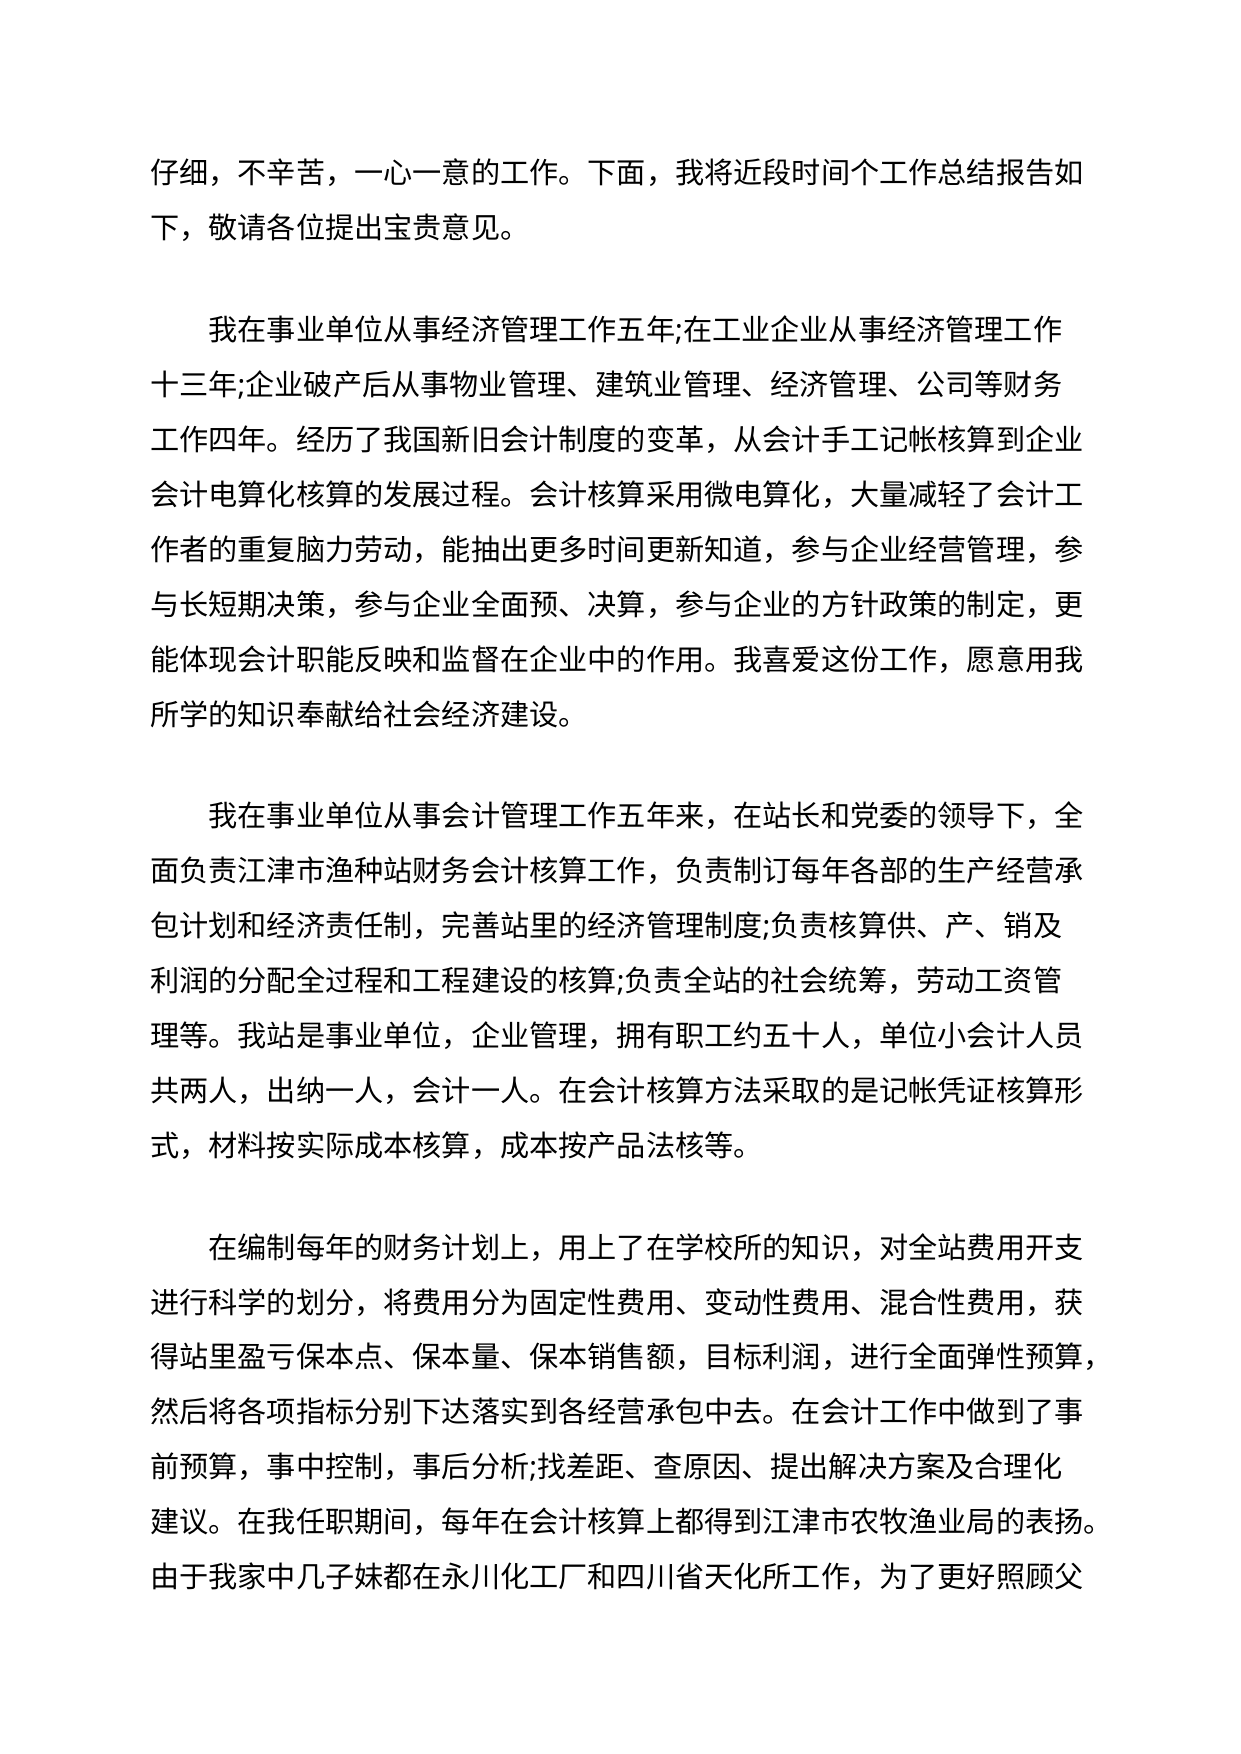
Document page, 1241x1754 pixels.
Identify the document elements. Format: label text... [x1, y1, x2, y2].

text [150, 150, 1090, 247]
text 我在事业单位从事会计管理工作五年来，在站长和党委的领导下，全面负责江津市渔种站财务会计核算工作，负责制订每年各部的生产经营承包计划和经济责任制，完善站里的经济管理制度;负责核算供、产、销及利润的分配全过程和工程建设的核算;负责全站的社会统筹，劳动工资管理等。我站是事业单位，企业管理，拥有职工约五十人，单位小会计人员共两人，出纳一人，会计一人。在会计核算方法采取的是记帐凭证核算形式，材料按实际成本核算，成本按产品法核等。 [150, 793, 1090, 1165]
text 我在事业单位从事经济管理工作五年;在工业企业从事经济管理工作十三年;企业破产后从事物业管理、建筑业管理、经济管理、公司等财务工作四年。经历了我国新旧会计制度的变革，从会计手工记帐核算到企业会计电算化核算的发展过程。会计核算采用微电算化，大量减轻了会计工作者的重复脑力劳动，能抽出更多时间更新知道，参与企业经营管理，参与长短期决策，参与企业全面预、决算，参与企业的方针政策的制定，更能体现会计职能反映和监督在企业中的作用。我喜爱这份工作，愿意用我所学的知识奉献给社会经济建设。 [150, 307, 1090, 733]
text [150, 1224, 1090, 1596]
